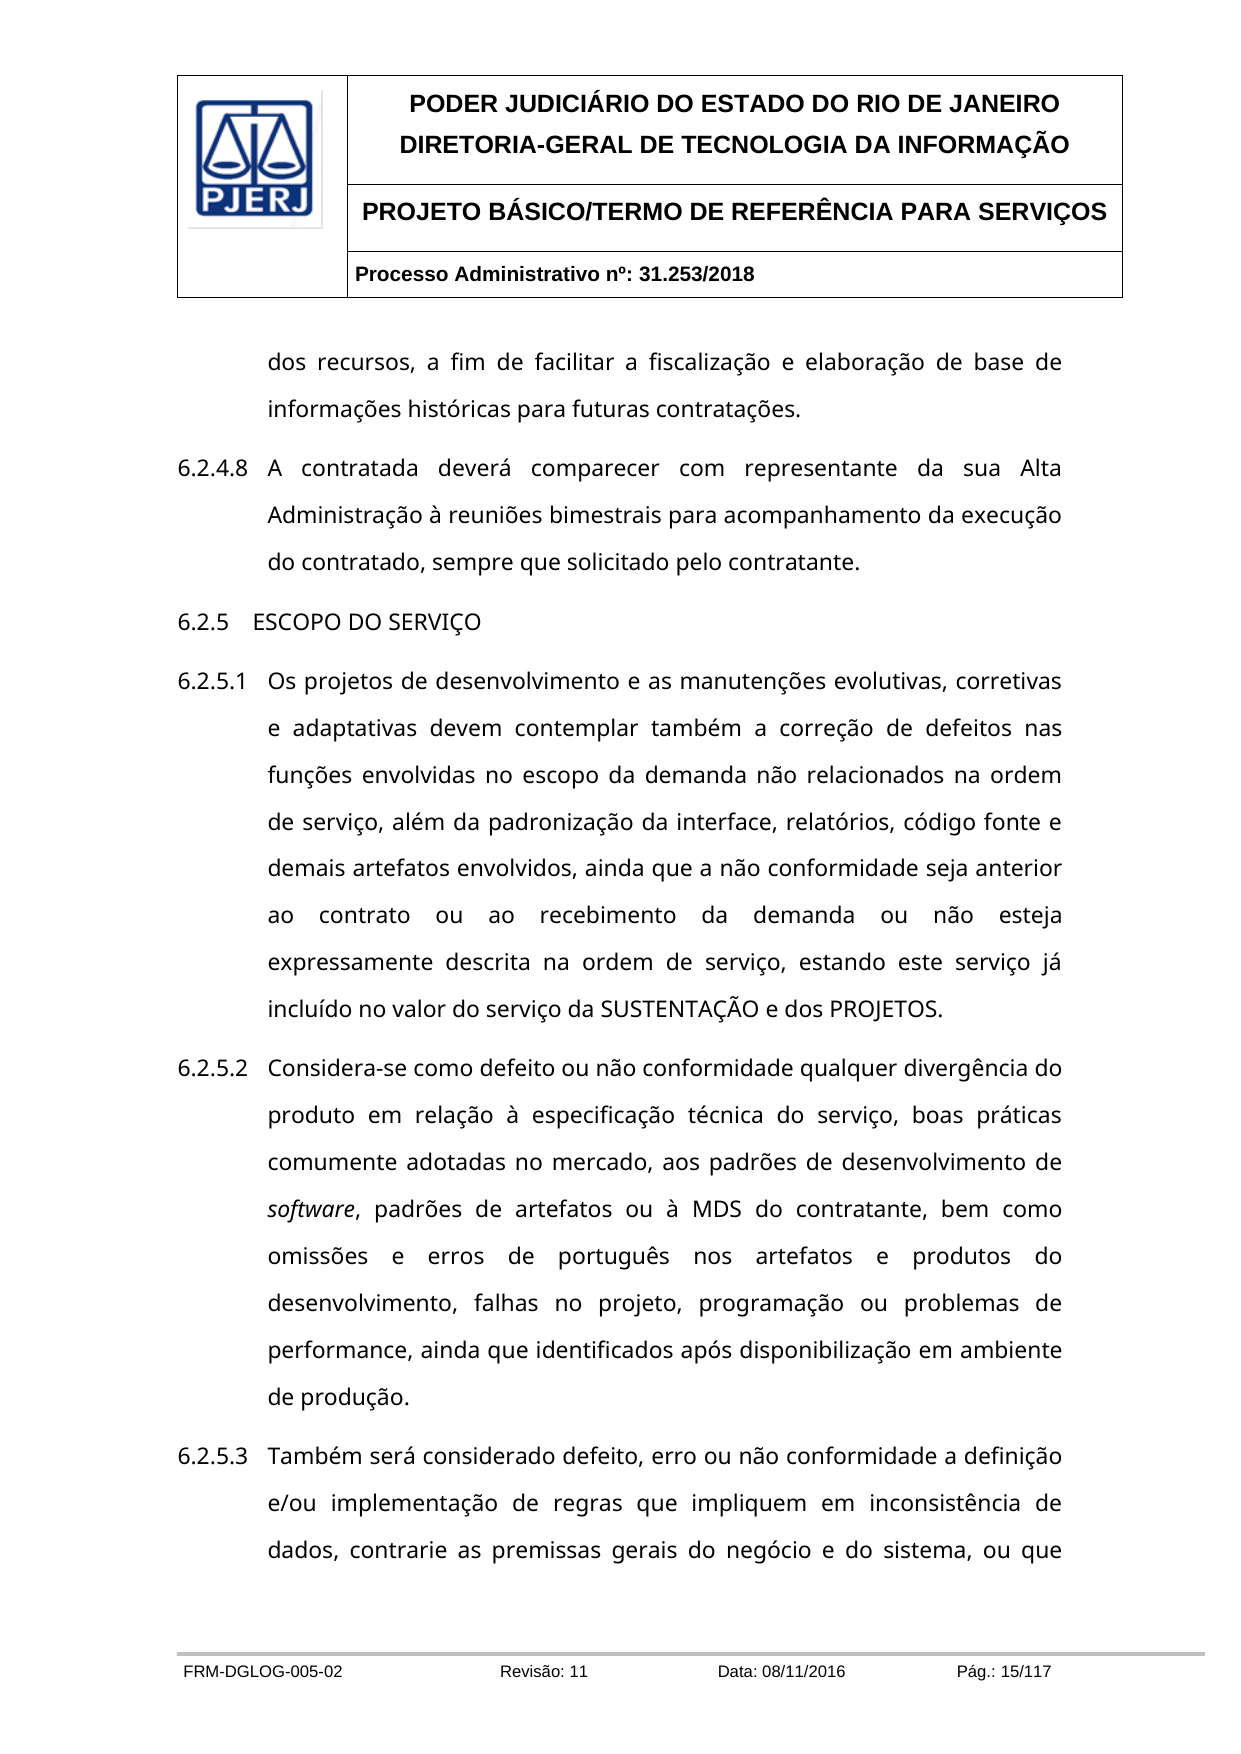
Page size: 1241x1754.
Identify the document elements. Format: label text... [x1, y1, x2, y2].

picture [187, 90, 324, 230]
subtitle Considera-se como defeito ou não conformidade qualquer divergência do produto em relação à especificação técnica do serviço, boas práticas comumente adotadas no mercado, aos padrões de desenvolvimento de software, padrões de artefatos ou à MDS do contratante, bem como omissões e erros de português nos artefatos e produtos do desenvolvimento, falhas no projeto, programação ou problemas de performance, ainda que identificados após disponibilização em ambiente de produção. [177, 1052, 1063, 1412]
subtitle ESCOPO DO SERVIÇO [177, 606, 1063, 637]
subtitle Os projetos de desenvolvimento e as manutenções evolutivas, corretivas e adaptativas devem contemplar também a correção de defeitos nas funções envolvidas no escopo da demanda não relacionados na ordem de serviço, além da padronização da interface, relatórios, código fonte e demais artefatos envolvidos, ainda que a não conformidade seja anterior ao contrato ou ao recebimento da demanda ou não esteja expressamente descrita na ordem de serviço, estando este serviço já incluído no valor do serviço da SUSTENTAÇÃO e dos PROJETOS. [177, 665, 1063, 1024]
subtitle A contratada deverá comparecer com representante da sua Alta Administração à reuniões bimestrais para acompanhamento da execução do contratado, sempre que solicitado pelo contratante. [177, 452, 1063, 577]
